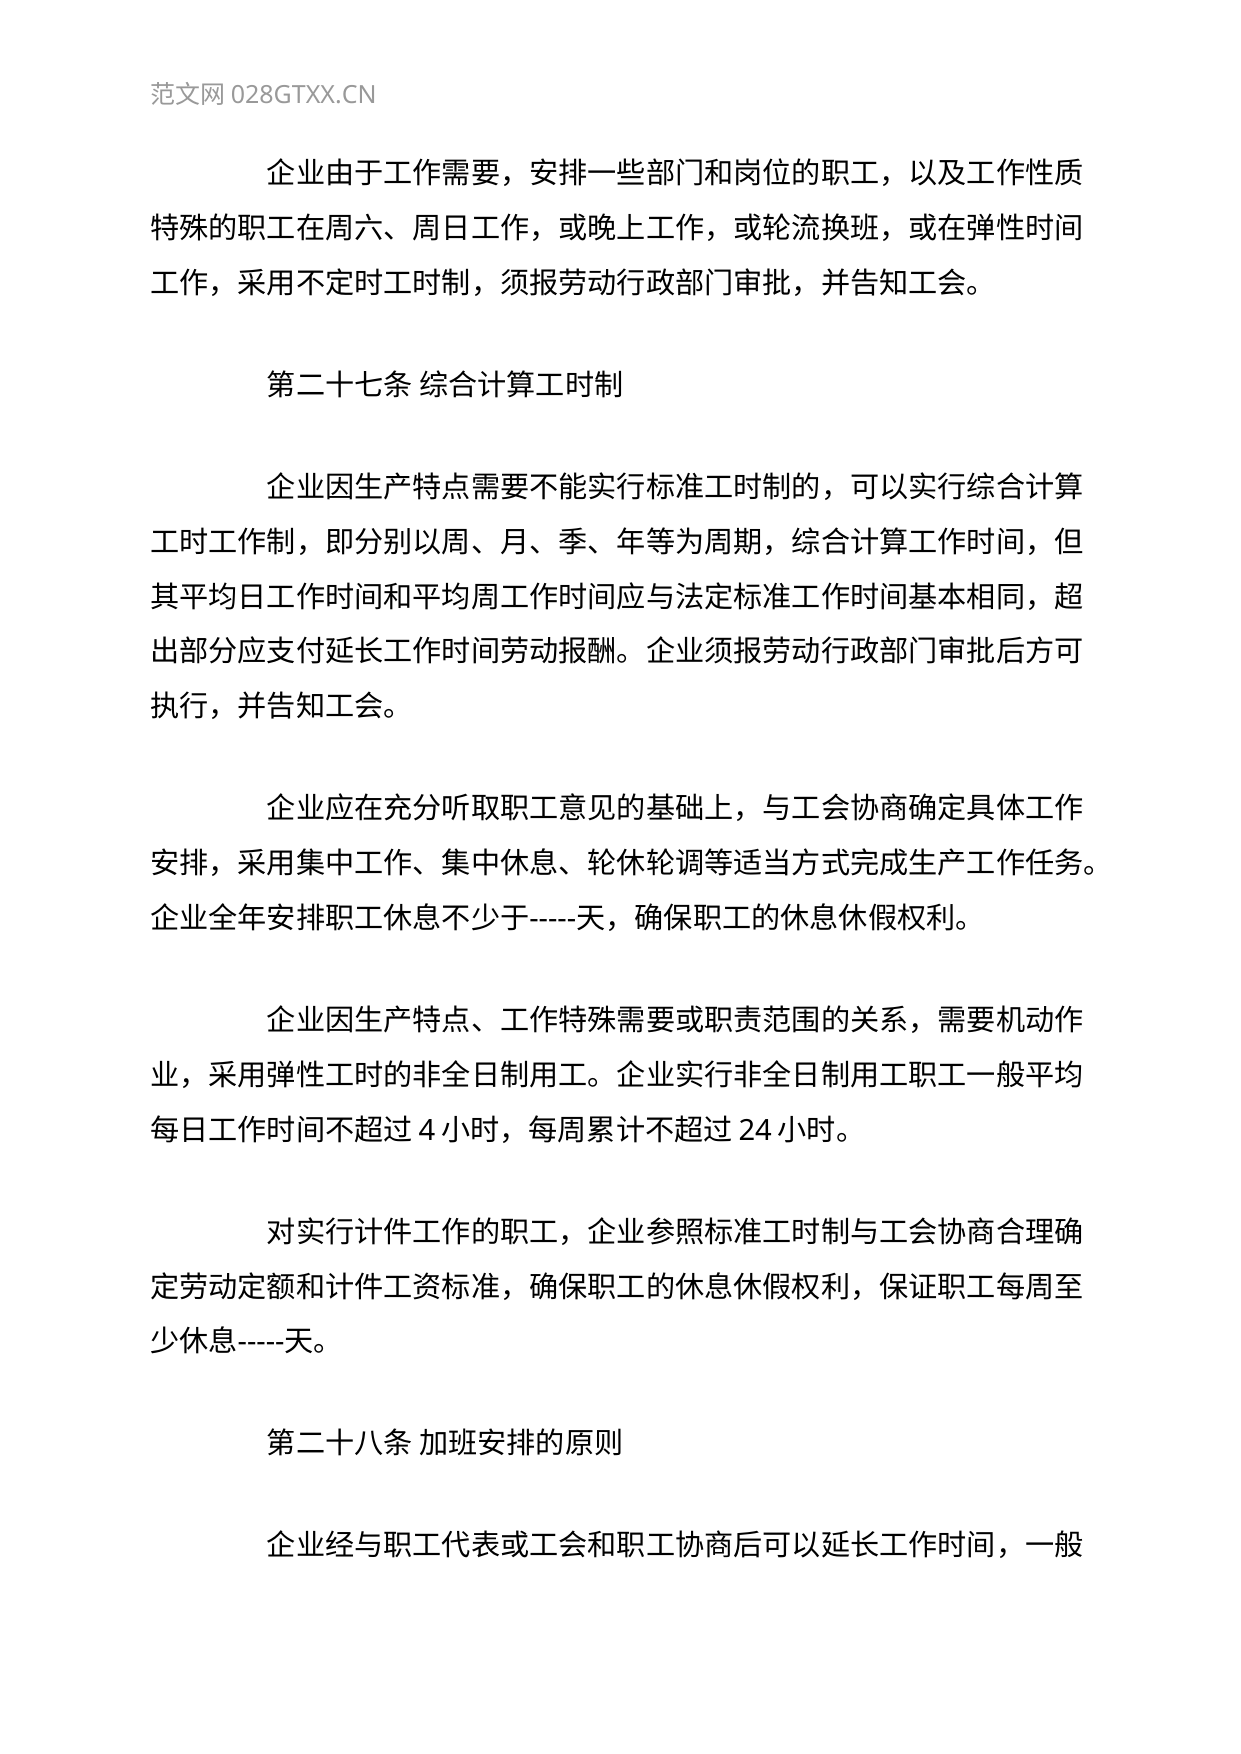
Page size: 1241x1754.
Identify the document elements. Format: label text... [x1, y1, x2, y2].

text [150, 1522, 1090, 1564]
text 第二十七条 综合计算工时制 [150, 362, 1090, 404]
text 企业因生产特点、工作特殊需要或职责范围的关系，需要机动作业，采用弹性工时的非全日制用工。企业实行非全日制用工职工一般平均每日工作时间不超过4小时，每周累计不超过24小时。 [150, 996, 1090, 1149]
text 第二十八条 加班安排的原则 [150, 1420, 1090, 1462]
text 企业应在充分听取职工意见的基础上，与工会协商确定具体工作安排，采用集中工作、集中休息、轮休轮调等适当方式完成生产工作任务。企业全年安排职工休息不少于-----天，确保职工的休息休假权利。 [150, 785, 1090, 937]
text 企业因生产特点需要不能实行标准工时制的，可以实行综合计算工时工作制，即分别以周、月、季、年等为周期，综合计算工作时间，但其平均日工作时间和平均周工作时间应与法定标准工作时间基本相同，超出部分应支付延长工作时间劳动报酬。企业须报劳动行政部门审批后方可执行，并告知工会。 [150, 463, 1090, 725]
text 企业由于工作需要，安排一些部门和岗位的职工，以及工作性质特殊的职工在周六、周日工作，或晚上工作，或轮流换班，或在弹性时间工作，采用不定时工时制，须报劳动行政部门审批，并告知工会。 [150, 150, 1090, 302]
text 对实行计件工作的职工，企业参照标准工时制与工会协商合理确定劳动定额和计件工资标准，确保职工的休息休假权利，保证职工每周至少休息-----天。 [150, 1208, 1090, 1360]
